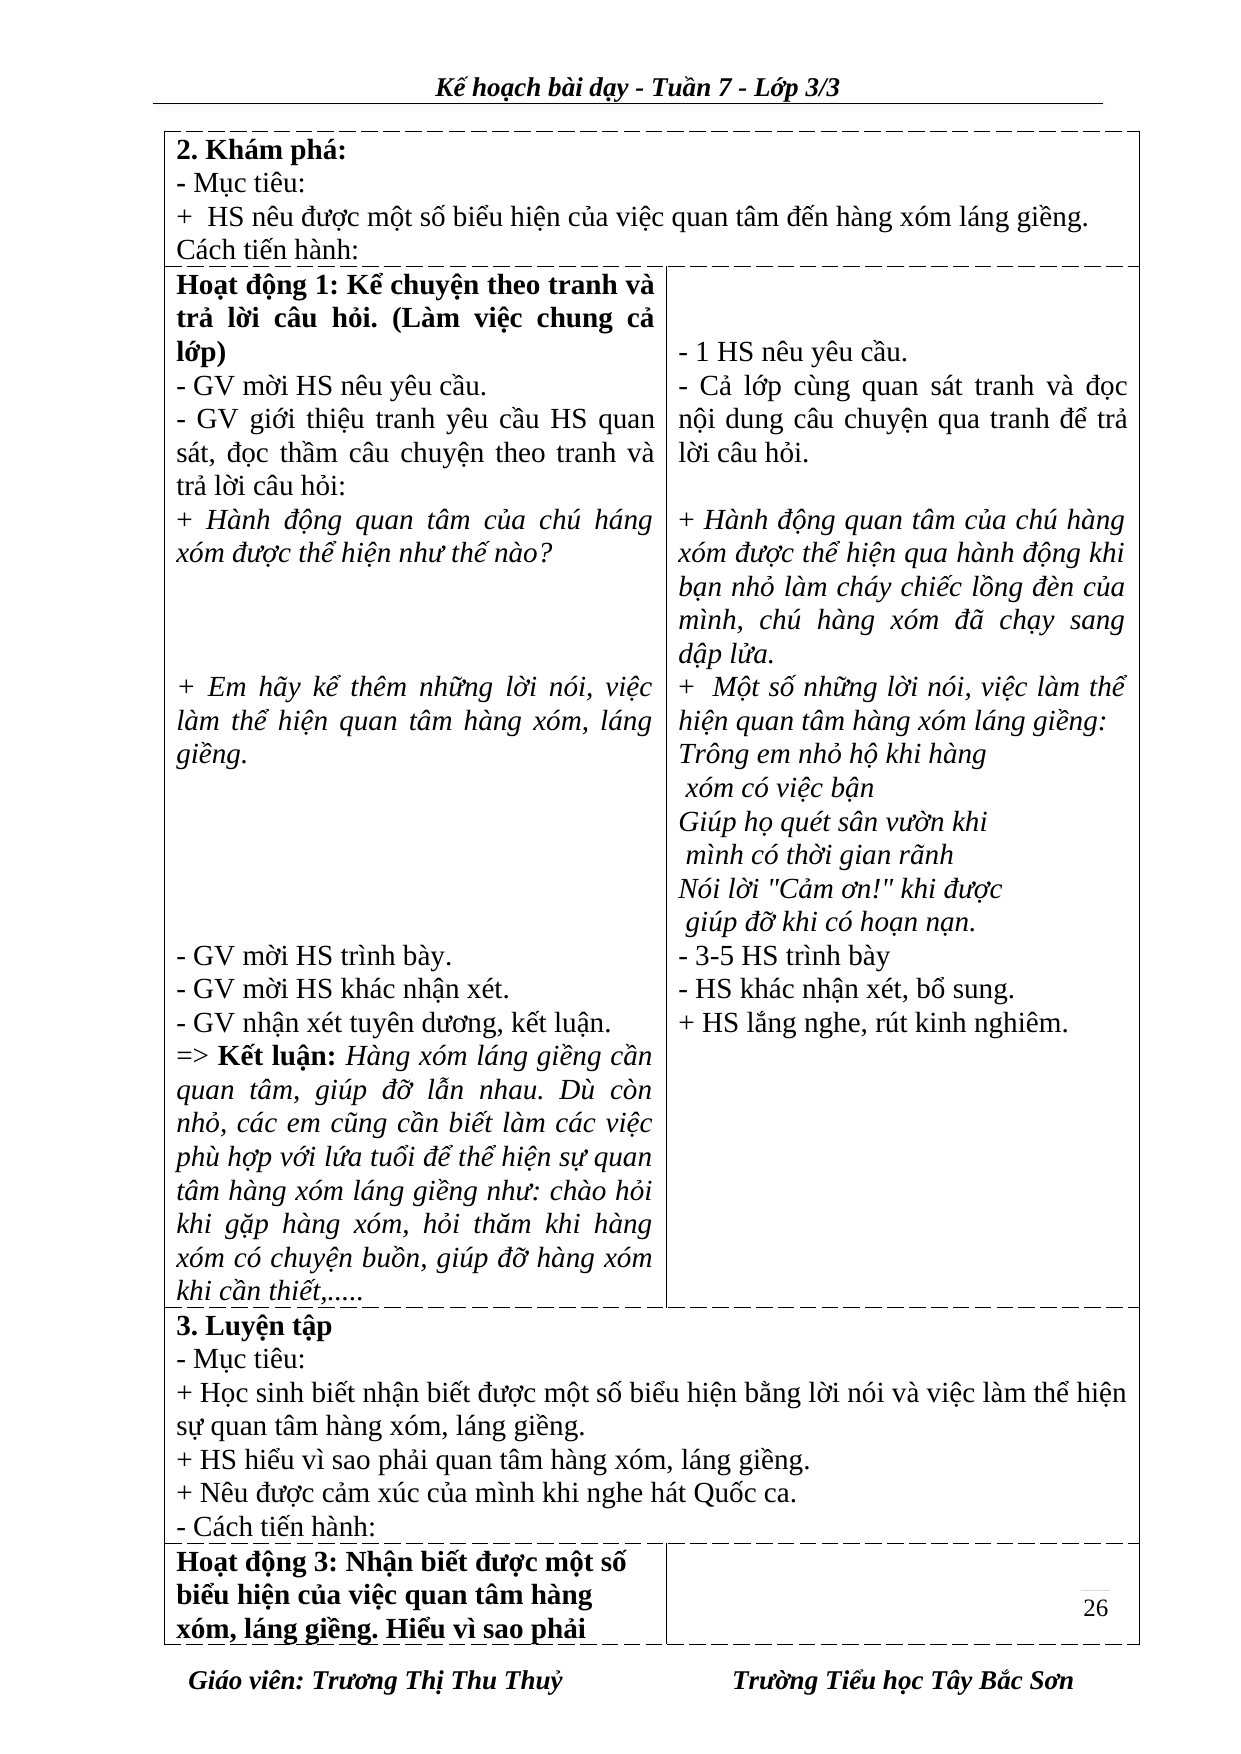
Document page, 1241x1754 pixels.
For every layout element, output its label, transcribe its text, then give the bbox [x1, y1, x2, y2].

table_cell 2. Khám phá: - Mục tiêu: + HS nêu được một số biểu hiện của việc quan tâm đến hàng xóm láng giềng. Cách tiến hành: [165, 131, 1139, 266]
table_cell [165, 1543, 666, 1644]
table_cell - 1 HS nêu yêu cầu. - Cả lớp cùng quan sát tranh và đọc nội dung câu chuyện qua tranh để trả lời câu hỏi. + Hành động quan tâm của chú hàng xóm được thể hiện qua hành động khi bạn nhỏ làm cháy chiếc lồng đèn của mình, chú hàng xóm đã chạy sang dập lửa. + Một số những lời nói, việc làm thể hiện quan tâm hàng xóm láng giềng: Trông em nhỏ hộ khi hàng xóm có việc bận Giúp họ quét sân vườn khi mình có thời gian rãnh Nói lời "Cảm ơn!" khi được giúp đỡ khi có hoạn nạn. - 3-5 HS trình bày - HS khác nhận xét, bổ sung. + HS lắng nghe, rút kinh nghiêm. [667, 266, 1139, 1307]
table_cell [667, 1543, 1139, 1644]
table_cell Hoạt động 1: Kể chuyện theo tranh và trả lời câu hỏi. (Làm việc chung cả lớp) - GV mời HS nêu yêu cầu. - GV giới thiệu tranh yêu cầu HS quan sát, đọc thầm câu chuyện theo tranh và trả lời câu hỏi: + Hành động quan tâm của chú háng xóm được thể hiện như thế nào? + Em hãy kể thêm những lời nói, việc làm thể hiện quan tâm hàng xóm, láng giềng. - GV mời HS trình bày. - GV mời HS khác nhận xét. - GV nhận xét tuyên dương, kết luận. => Kết luận: Hàng xóm láng giềng cần quan tâm, giúp đỡ lẫn nhau. Dù còn nhỏ, các em cũng cần biết làm các việc phù hợp với lứa tuổi để thể hiện sự quan tâm hàng xóm láng giềng như: chào hỏi khi gặp hàng xóm, hỏi thăm khi hàng xóm có chuyện buồn, giúp đỡ hàng xóm khi cần thiết,..... [165, 266, 666, 1307]
table_cell 3. Luyện tập - Mục tiêu: + Học sinh biết nhận biết được một số biểu hiện bằng lời nói và việc làm thể hiện sự quan tâm hàng xóm, láng giềng. + HS hiểu vì sao phải quan tâm hàng xóm, láng giềng. + Nêu được cảm xúc của mình khi nghe hát Quốc ca. - Cách tiến hành: [165, 1307, 1139, 1543]
